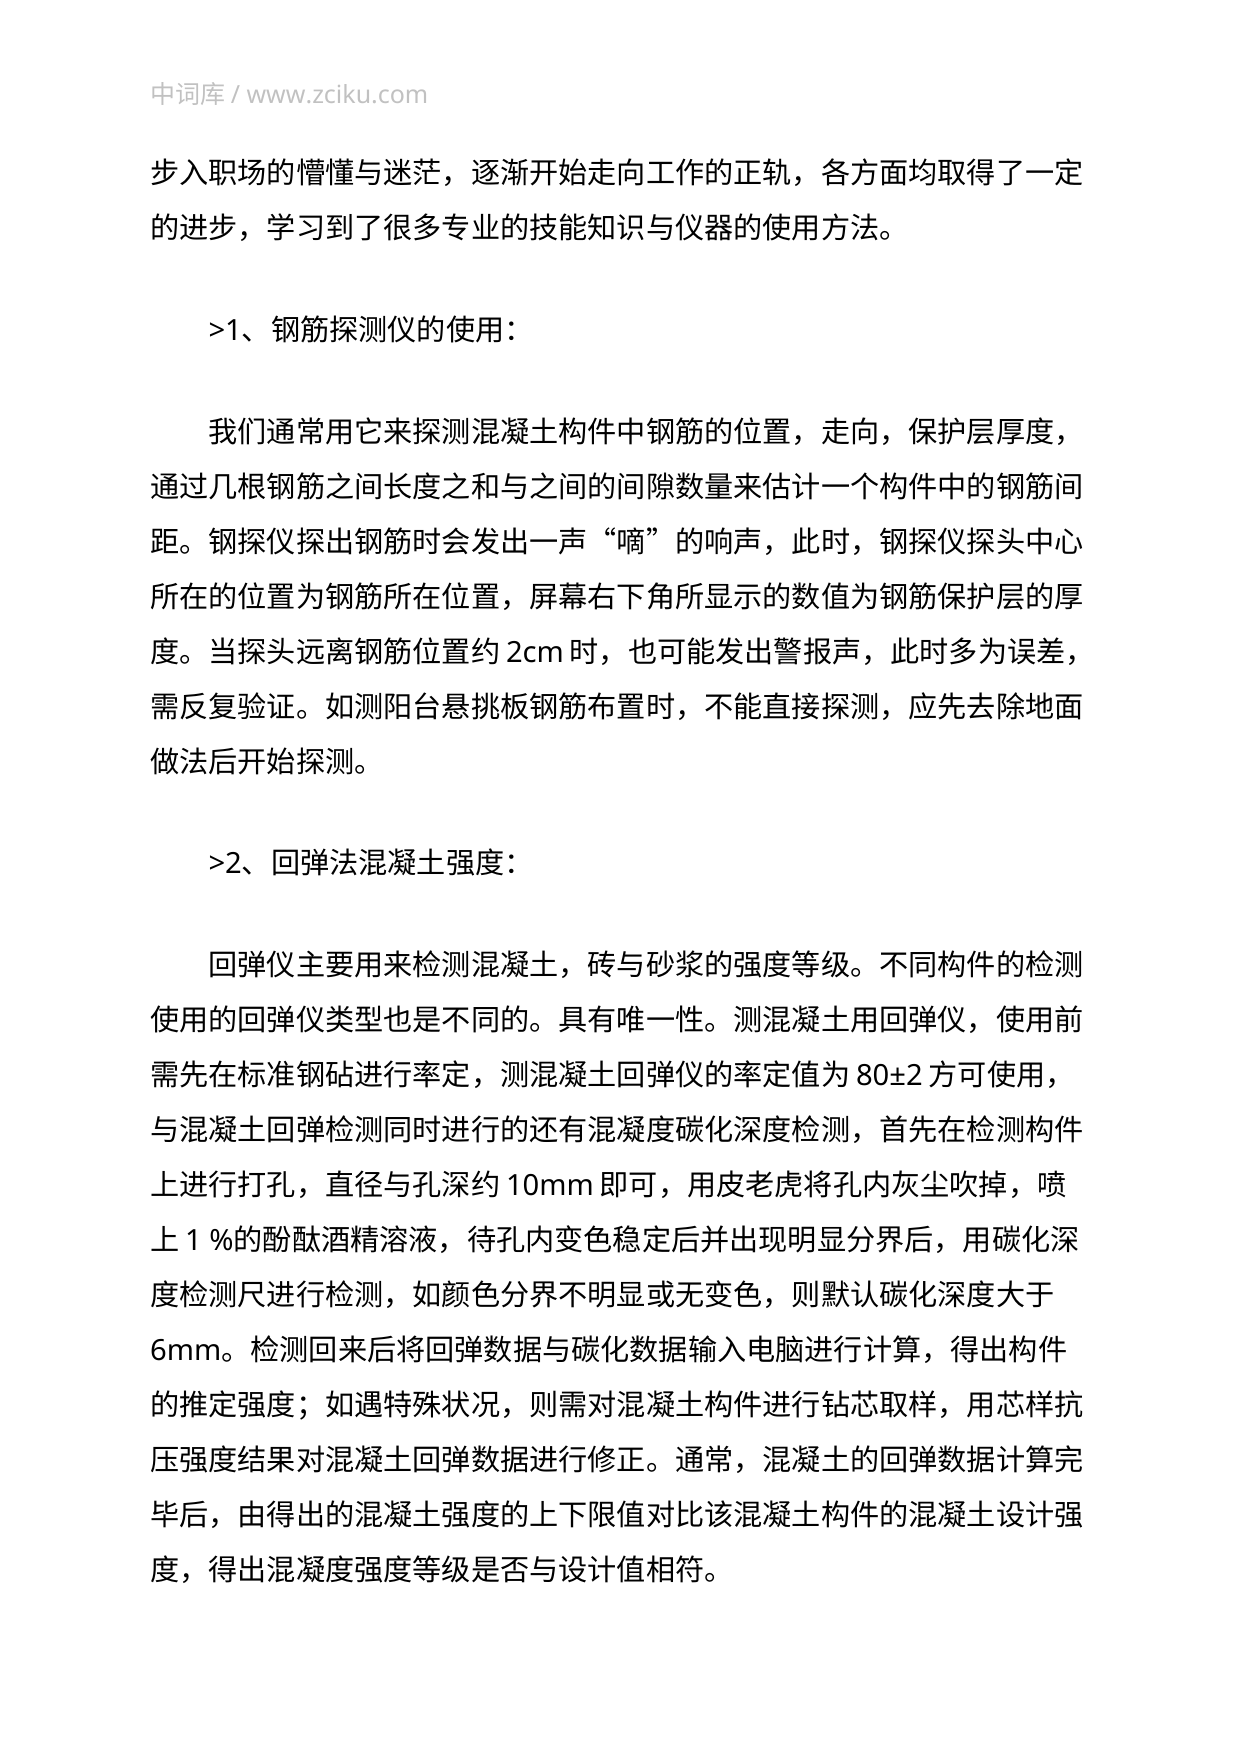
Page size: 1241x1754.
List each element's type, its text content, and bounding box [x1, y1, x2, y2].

text 回弹仪主要用来检测混凝土，砖与砂浆的强度等级。不同构件的检测使用的回弹仪类型也是不同的。具有唯一性。测混凝土用回弹仪，使用前需先在标准钢砧进行率定，测混凝土回弹仪的率定值为80±2方可使用，与混凝土回弹检测同时进行的还有混凝度碳化深度检测，首先在检测构件上进行打孔，直径与孔深约10mm即可，用皮老虎将孔内灰尘吹掉，喷上1 %的酚酞酒精溶液，待孔内变色稳定后并出现明显分界后，用碳化深度检测尺进行检测，如颜色分界不明显或无变色，则默认碳化深度大于6mm。检测回来后将回弹数据与碳化数据输入电脑进行计算，得出构件的推定强度；如遇特殊状况，则需对混凝土构件进行钻芯取样，用芯样抗压强度结果对混凝土回弹数据进行修正。通常，混凝土的回弹数据计算完毕后，由得出的混凝土强度的上下限值对比该混凝土构件的混凝土设计强度，得出混凝度强度等级是否与设计值相符。 [150, 942, 1090, 1588]
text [150, 150, 1090, 247]
text >2、回弹法混凝土强度： [150, 840, 1090, 882]
text >1、钢筋探测仪的使用： [150, 307, 1090, 349]
text 我们通常用它来探测混凝土构件中钢筋的位置，走向，保护层厚度，通过几根钢筋之间长度之和与之间的间隙数量来估计一个构件中的钢筋间距。钢探仪探出钢筋时会发出一声“嘀”的响声，此时，钢探仪探头中心所在的位置为钢筋所在位置，屏幕右下角所显示的数值为钢筋保护层的厚度。当探头远离钢筋位置约2cm时，也可能发出警报声，此时多为误差，需反复验证。如测阳台悬挑板钢筋布置时，不能直接探测，应先去除地面做法后开始探测。 [150, 409, 1090, 780]
